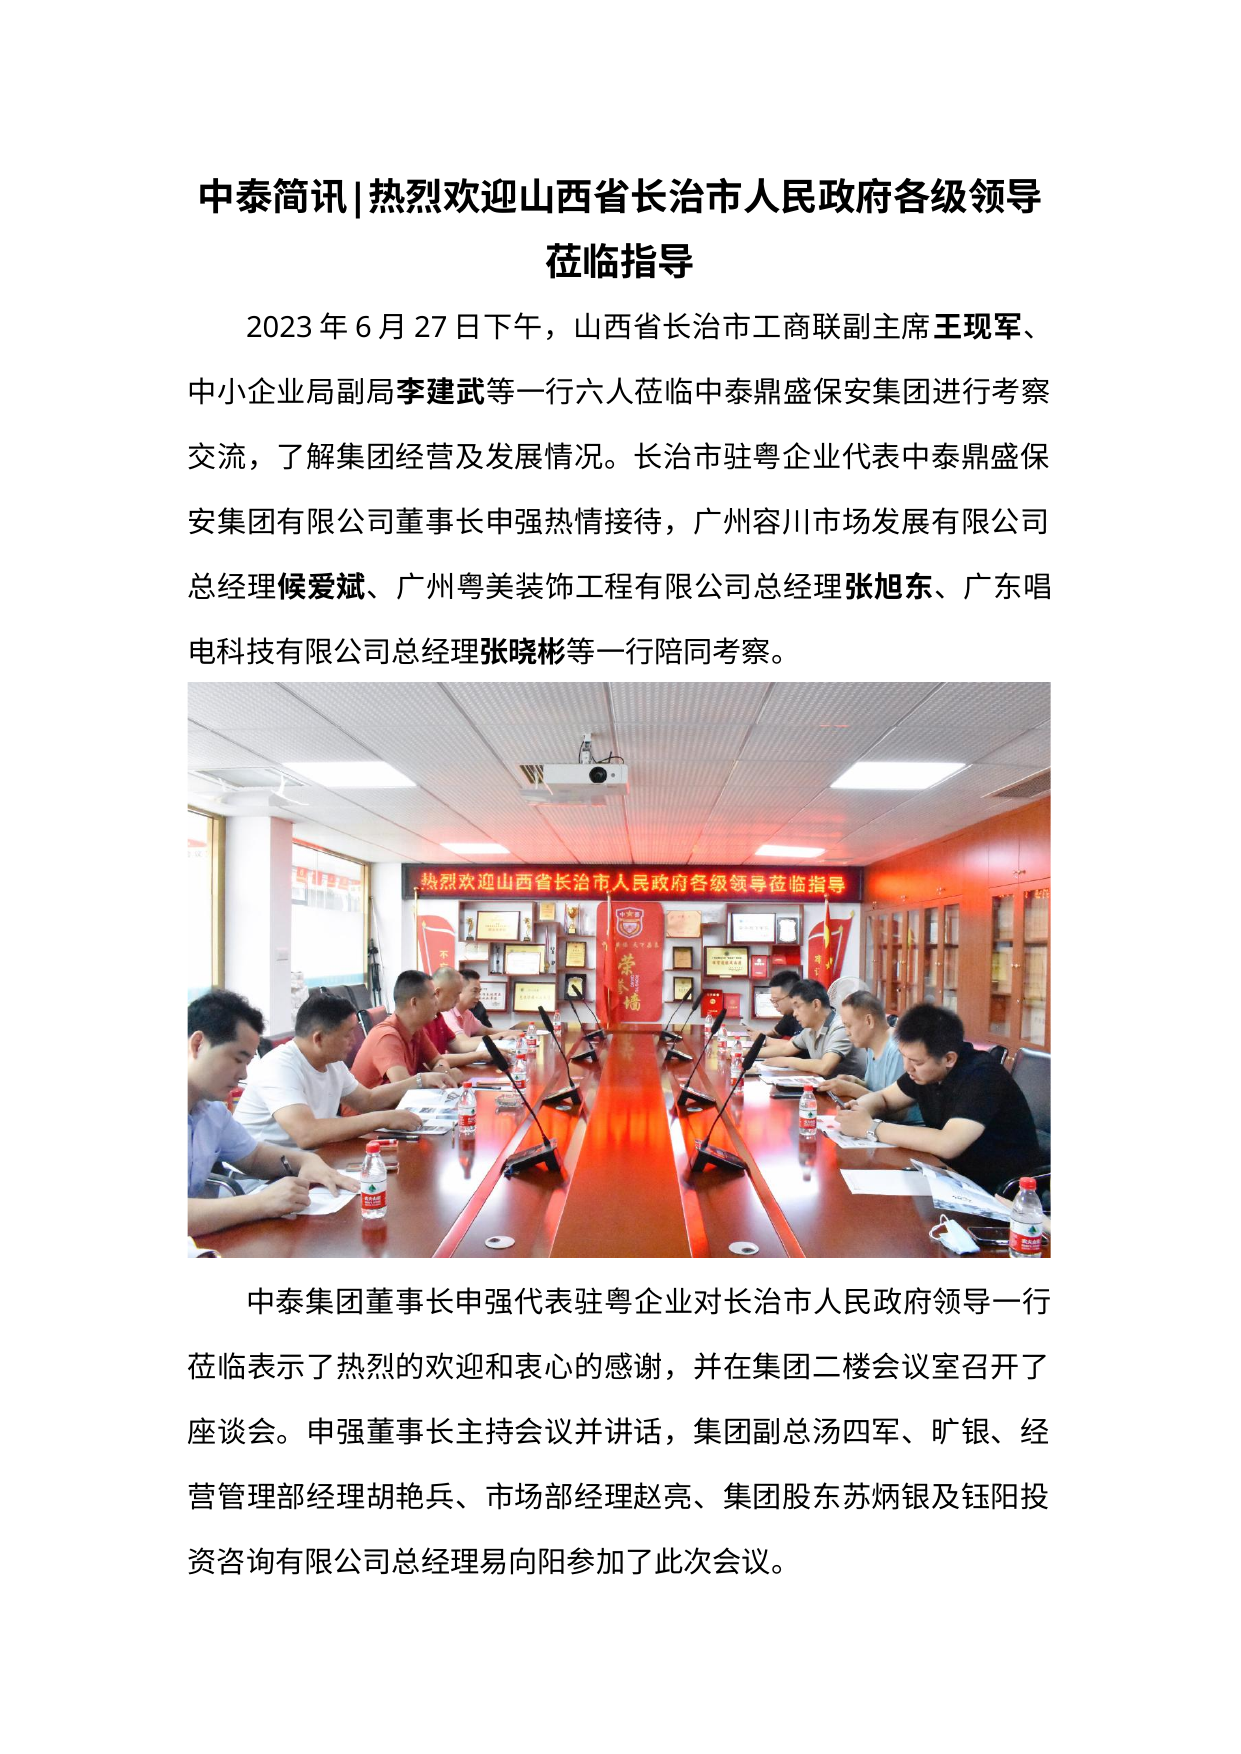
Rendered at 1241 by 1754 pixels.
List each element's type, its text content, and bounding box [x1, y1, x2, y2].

picture [187, 682, 1051, 1258]
text 中泰集团董事长申强代表驻粤企业对长治市人民政府领导一行莅临表示了热烈的欢迎和衷心的感谢，并在集团二楼会议室召开了座谈会。申强董事长主持会议并讲话，集团副总汤四军、旷银、经营管理部经理胡艳兵、市场部经理赵亮、集团股东苏炳银及钰阳投资咨询有限公司总经理易向阳参加了此次会议。 [187, 1267, 1053, 1592]
text 2023年6月27日下午，山西省长治市工商联副主席王现军、中小企业局副局李建武等一行六人莅临中泰鼎盛保安集团进行考察交流，了解集团经营及发展情况。长治市驻粤企业代表中泰鼎盛保安集团有限公司董事长申强热情接待，广州容川市场发展有限公司总经理候爱斌、广州粤美装饰工程有限公司总经理张旭东、广东唱电科技有限公司总经理张晓彬等一行陪同考察。 [187, 292, 1053, 682]
text 中泰简讯|热烈欢迎山西省长治市人民政府各级领导莅临指导 [187, 162, 1053, 292]
